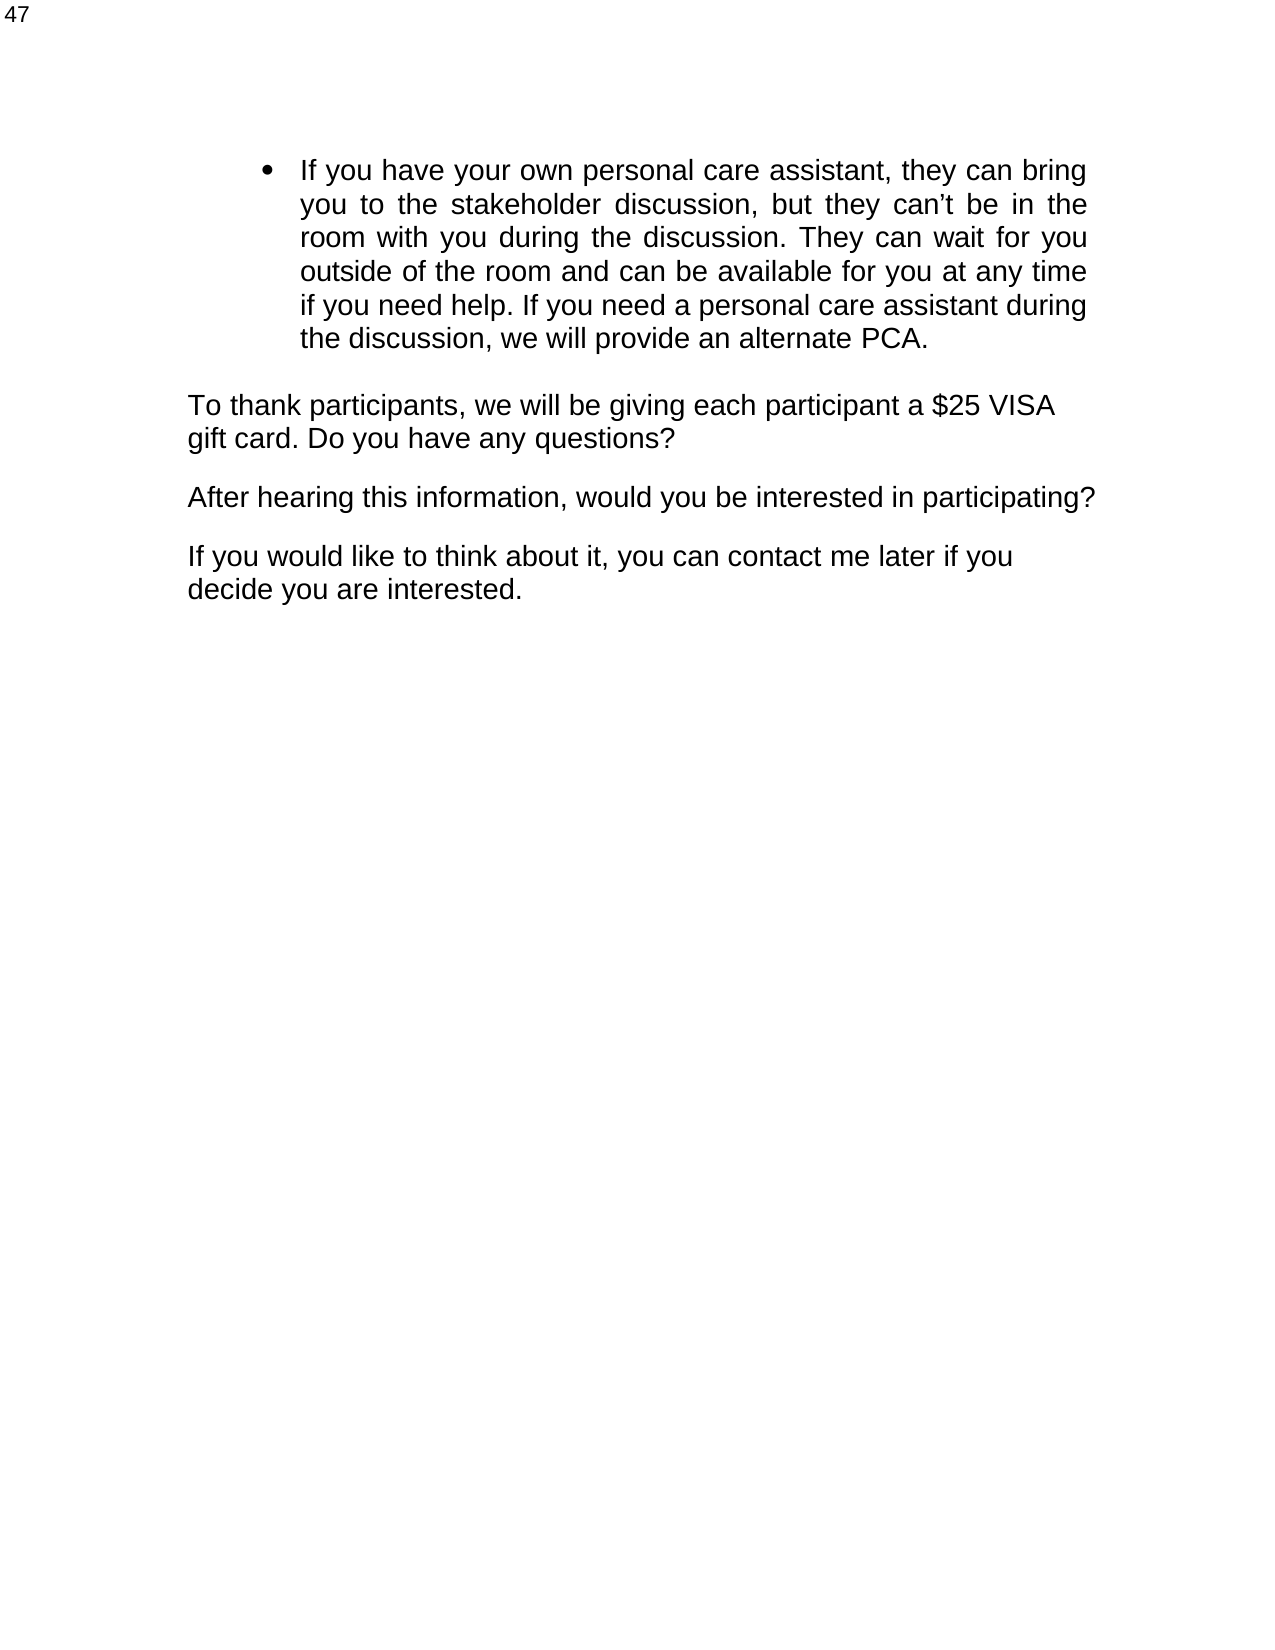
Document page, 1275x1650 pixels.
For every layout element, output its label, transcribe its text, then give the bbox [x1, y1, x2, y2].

text If you would like to think about it, you can contact me later if you decide you are interested. [187, 539, 1100, 606]
text After hearing this information, would you be interested in participating? [187, 480, 1100, 513]
list If you have your own personal care assistant, they can bring you to the stakeholder discussion, but they can’t be in the room with you during the discussion. They can wait for you outside of the room and can be available for you at any time if you need help. If you need a personal care assistant during the discussion, we will provide an alternate PCA. [262, 153, 1088, 354]
text To thank participants, we will be giving each participant a $25 VISA gift card. Do you have any questions? [187, 388, 1100, 455]
